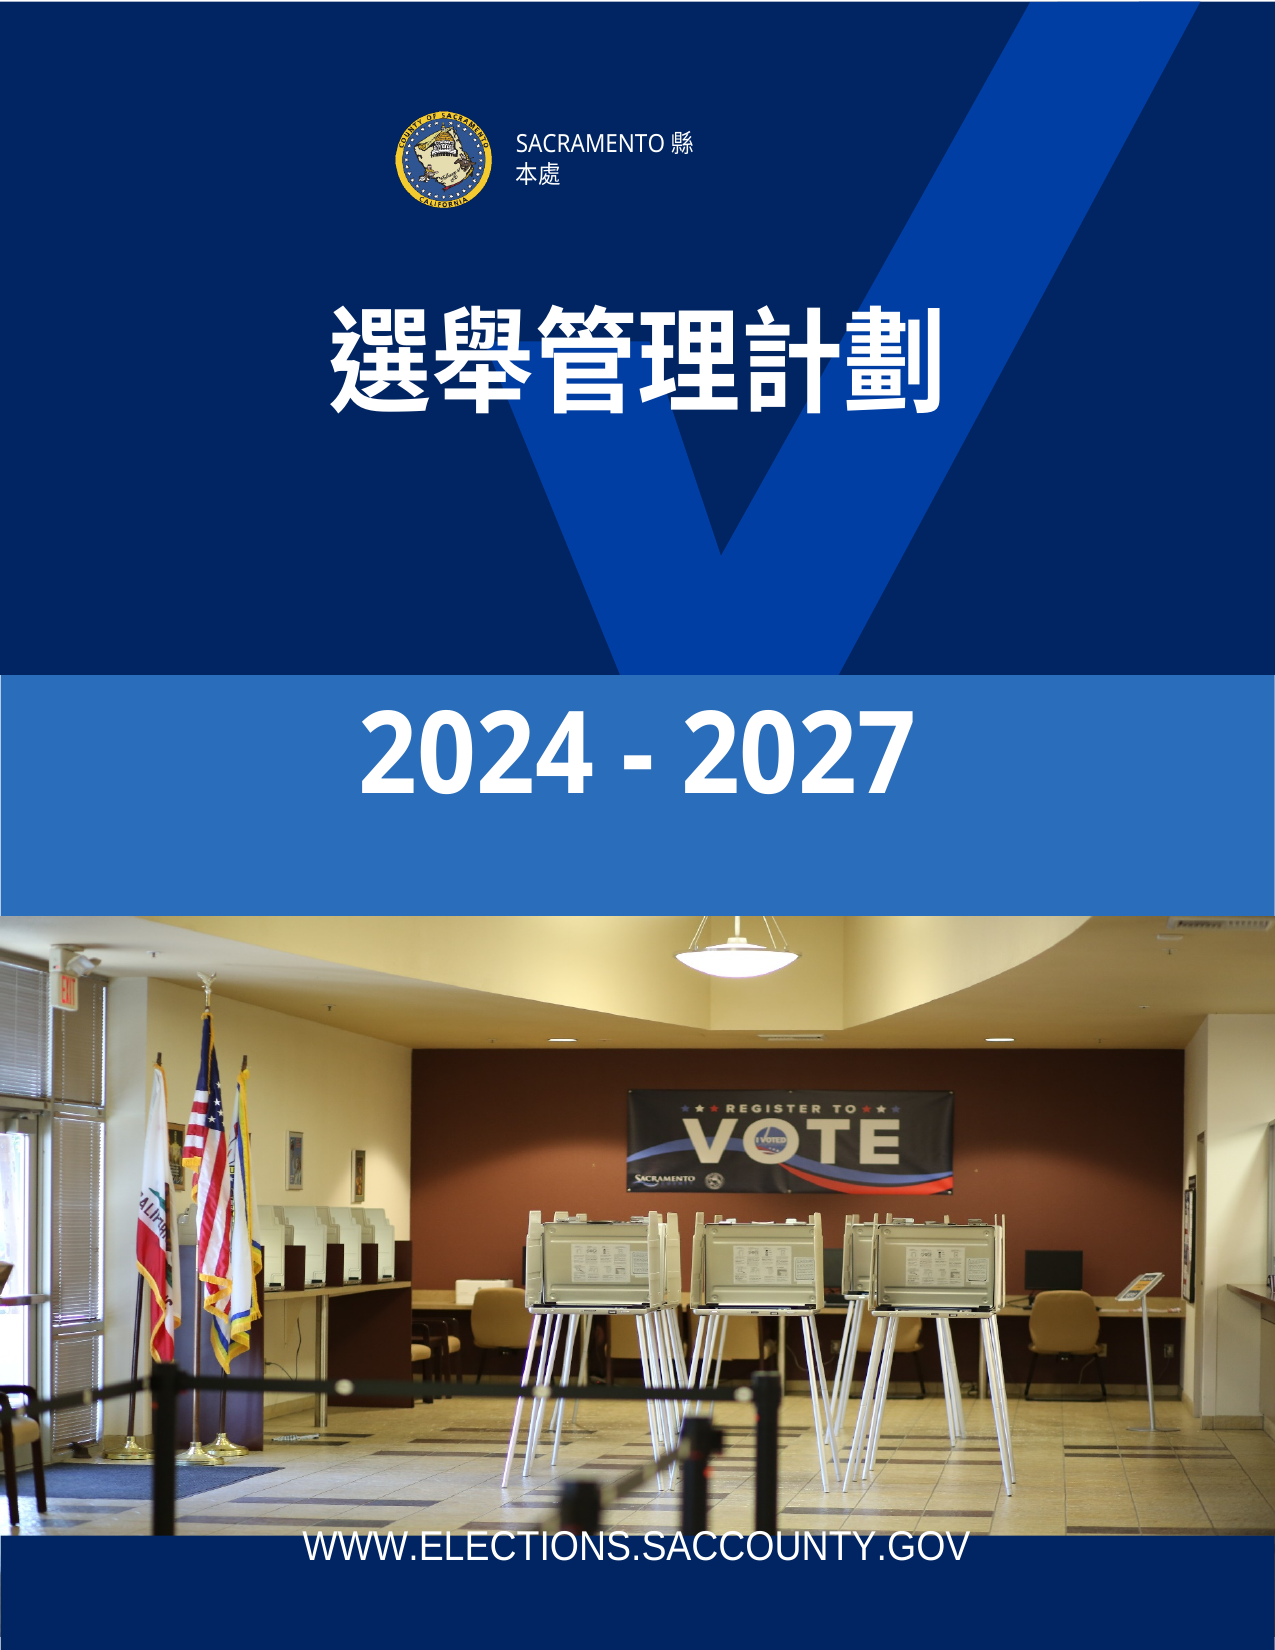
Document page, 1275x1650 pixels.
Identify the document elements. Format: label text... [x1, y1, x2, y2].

text 本處 [516, 160, 1200, 189]
picture [395, 111, 492, 208]
picture [0, 916, 1275, 1535]
text 選舉管理計劃 [75, 298, 1200, 430]
text SACRAMENTO 縣 [516, 129, 1200, 158]
